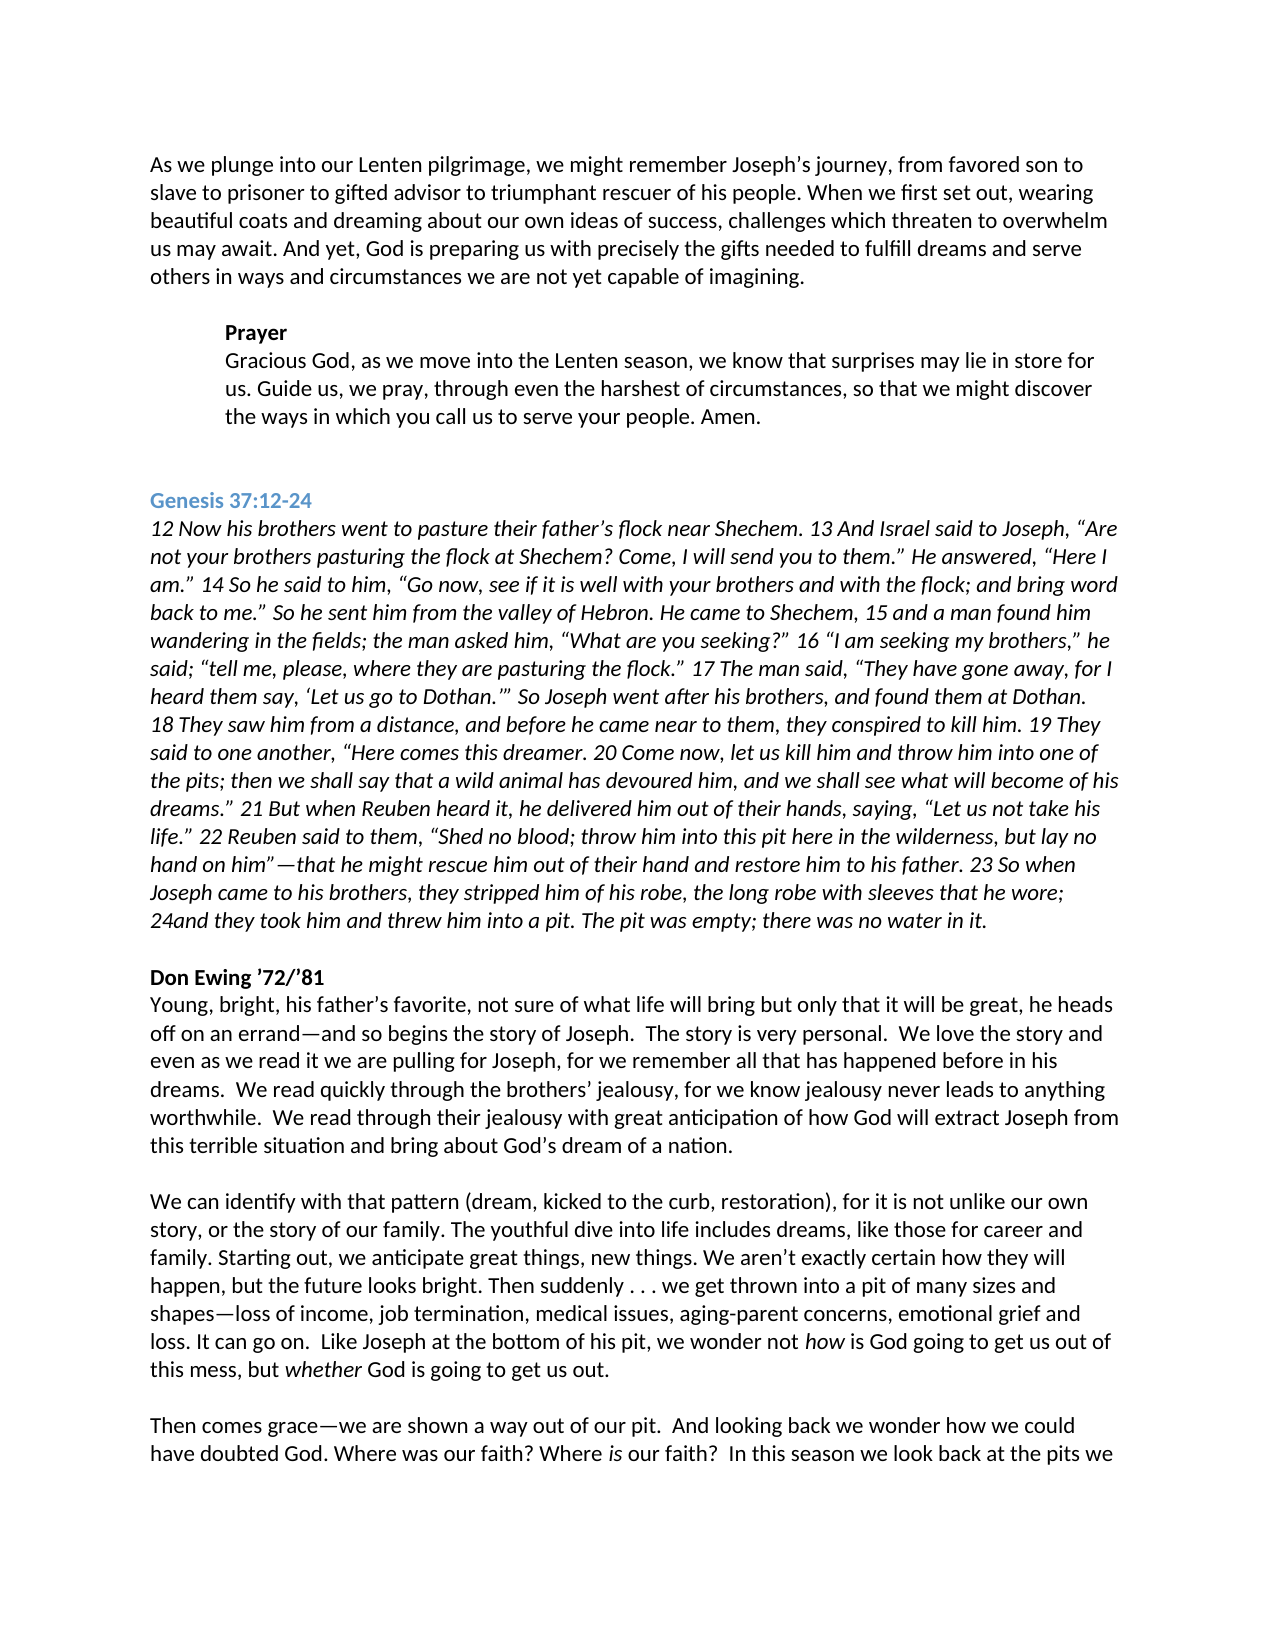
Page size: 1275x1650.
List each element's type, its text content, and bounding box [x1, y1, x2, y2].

text We can identify with that pattern (dream, kicked to the curb, restoration), for it is not unlike our own story, or the story of our family. The youthful dive into life includes dreams, like those for career and family. Starting out, we anticipate great things, new things. We aren’t exactly certain how they will happen, but the future looks bright. Then suddenly . . . we get thrown into a pit of many sizes and shapes—loss of income, job termination, medical issues, aging-parent concerns, emotional grief and loss. It can go on. Like Joseph at the bottom of his pit, we wonder not how is God going to get us out of this mess, but whether God is going to get us out. [150, 1187, 1125, 1383]
text Don Ewing ’72/’81 [150, 963, 1125, 991]
text As we plunge into our Lenten pilgrimage, we might remember Joseph’s journey, from favored son to slave to prisoner to gifted advisor to triumphant rescuer of his people. When we first set out, wearing beautiful coats and dreaming about our own ideas of success, challenges which threaten to overwhelm us may await. And yet, God is preparing us with precisely the gifts needed to fulfill dreams and serve others in ways and circumstances we are not yet capable of imagining. [150, 150, 1125, 290]
text Prayer [225, 318, 1125, 346]
text Gracious God, as we move into the Lenten season, we know that surprises may lie in store for us. Guide us, we pray, through even the harshest of circumstances, so that we might discover the ways in which you call us to serve your people. Amen. [225, 346, 1125, 430]
text 12 Now his brothers went to pasture their father’s flock near Shechem. 13 And Israel said to Joseph, “Are not your brothers pasturing the flock at Shechem? Come, I will send you to them.” He answered, “Here I am.” 14 So he said to him, “Go now, see if it is well with your brothers and with the flock; and bring word back to me.” So he sent him from the valley of Hebron. He came to Shechem, 15 and a man found him wandering in the fields; the man asked him, “What are you seeking?” 16 “I am seeking my brothers,” he said; “tell me, please, where they are pasturing the flock.” 17 The man said, “They have gone away, for I heard them say, ‘Let us go to Dothan.’” So Joseph went after his brothers, and found them at Dothan. 18 They saw him from a distance, and before he came near to them, they conspired to kill him. 19 They said to one another, “Here comes this dreamer. 20 Come now, let us kill him and throw him into one of the pits; then we shall say that a wild animal has devoured him, and we shall see what will become of his dreams.” 21 But when Reuben heard it, he delivered him out of their hands, saying, “Let us not take his life.” 22 Reuben said to them, “Shed no blood; throw him into this pit here in the wilderness, but lay no hand on him”—that he might rescue him out of their hand and restore him to his father. 23 So when Joseph came to his brothers, they stripped him of his robe, the long robe with sleeves that he wore; 24and they took him and threw him into a pit. The pit was empty; there was no water in it. [150, 514, 1125, 934]
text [150, 1411, 1125, 1467]
text Young, bright, his father’s favorite, not sure of what life will bring but only that it will be great, he heads off on an errand—and so begins the story of Joseph. The story is very personal. We love the story and even as we read it we are pulling for Joseph, for we remember all that has happened before in his dreams. We read quickly through the brothers’ jealousy, for we know jealousy never leads to anything worthwhile. We read through their jealousy with great anticipation of how God will extract Joseph from this terrible situation and bring about God’s dream of a nation. [150, 991, 1125, 1159]
text Genesis 37:12-24 [150, 486, 1125, 514]
